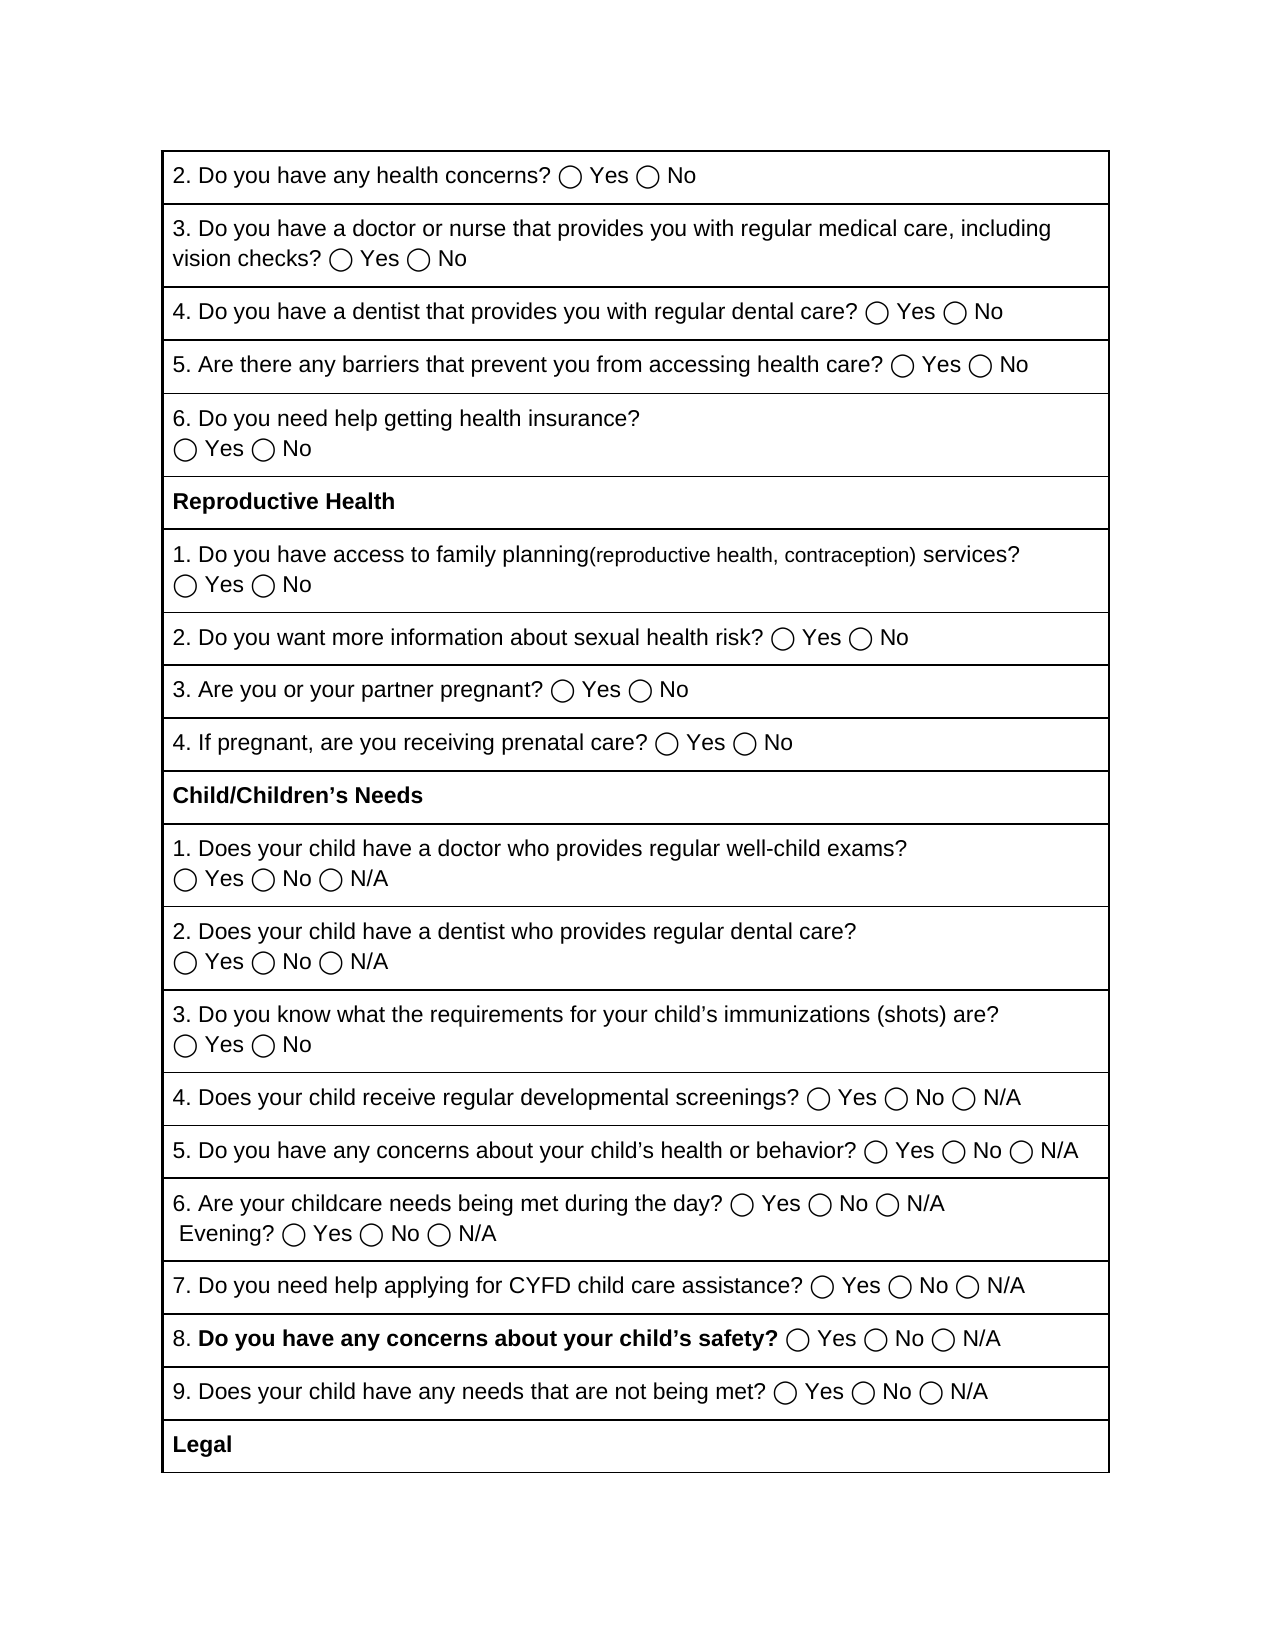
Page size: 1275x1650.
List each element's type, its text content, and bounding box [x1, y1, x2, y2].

table_cell 6. Are your childcare needs being met during the day? ◯ Yes ◯ No ◯ N/A Evening? ◯ Yes ◯ No ◯ N/A [164, 1179, 1108, 1260]
table_cell 5. Are there any barriers that prevent you from accessing health care? ◯ Yes ◯ No [164, 341, 1108, 392]
table_cell 3. Are you or your partner pregnant? ◯ Yes ◯ No [164, 666, 1108, 717]
table_cell 3. Do you know what the requirements for your child’s immunizations (shots) are? ◯ Yes ◯ No [164, 991, 1108, 1072]
table_cell 7. Do you need help applying for CYFD child care assistance? ◯ Yes ◯ No ◯ N/A [164, 1262, 1108, 1313]
table_cell 1. Do you have access to family planning(reproductive health, contraception) services? ◯ Yes ◯ No [164, 530, 1108, 611]
table_cell 9. Does your child have any needs that are not being met? ◯ Yes ◯ No ◯ N/A [164, 1368, 1108, 1419]
table_cell 4. If pregnant, are you receiving prenatal care? ◯ Yes ◯ No [164, 719, 1108, 770]
table_cell 4. Do you have a dentist that provides you with regular dental care? ◯ Yes ◯ No [164, 288, 1108, 339]
table_cell 1. Does your child have a doctor who provides regular well-child exams? ◯ Yes ◯ No ◯ N/A [164, 825, 1108, 906]
table_cell 2. Do you have any health concerns? ◯ Yes ◯ No [164, 152, 1108, 203]
table_cell 3. Do you have a doctor or nurse that provides you with regular medical care, including vision checks? ◯ Yes ◯ No [164, 205, 1108, 286]
table_cell 4. Does your child receive regular developmental screenings? ◯ Yes ◯ No ◯ N/A [164, 1073, 1108, 1124]
table_cell Reproductive Health [164, 477, 1108, 528]
table_cell Child/Children’s Needs [164, 772, 1108, 823]
table_cell 2. Does your child have a dentist who provides regular dental care? ◯ Yes ◯ No ◯ N/A [164, 907, 1108, 989]
table_cell 6. Do you need help getting health insurance? ◯ Yes ◯ No [164, 394, 1108, 476]
table_cell 5. Do you have any concerns about your child’s health or behavior? ◯ Yes ◯ No ◯ N/A [164, 1126, 1108, 1177]
table_cell Legal [164, 1421, 1108, 1472]
table_cell 8. Do you have any concerns about your child’s safety? ◯ Yes ◯ No ◯ N/A [164, 1315, 1108, 1366]
table_cell 2. Do you want more information about sexual health risk? ◯ Yes ◯ No [164, 613, 1108, 664]
